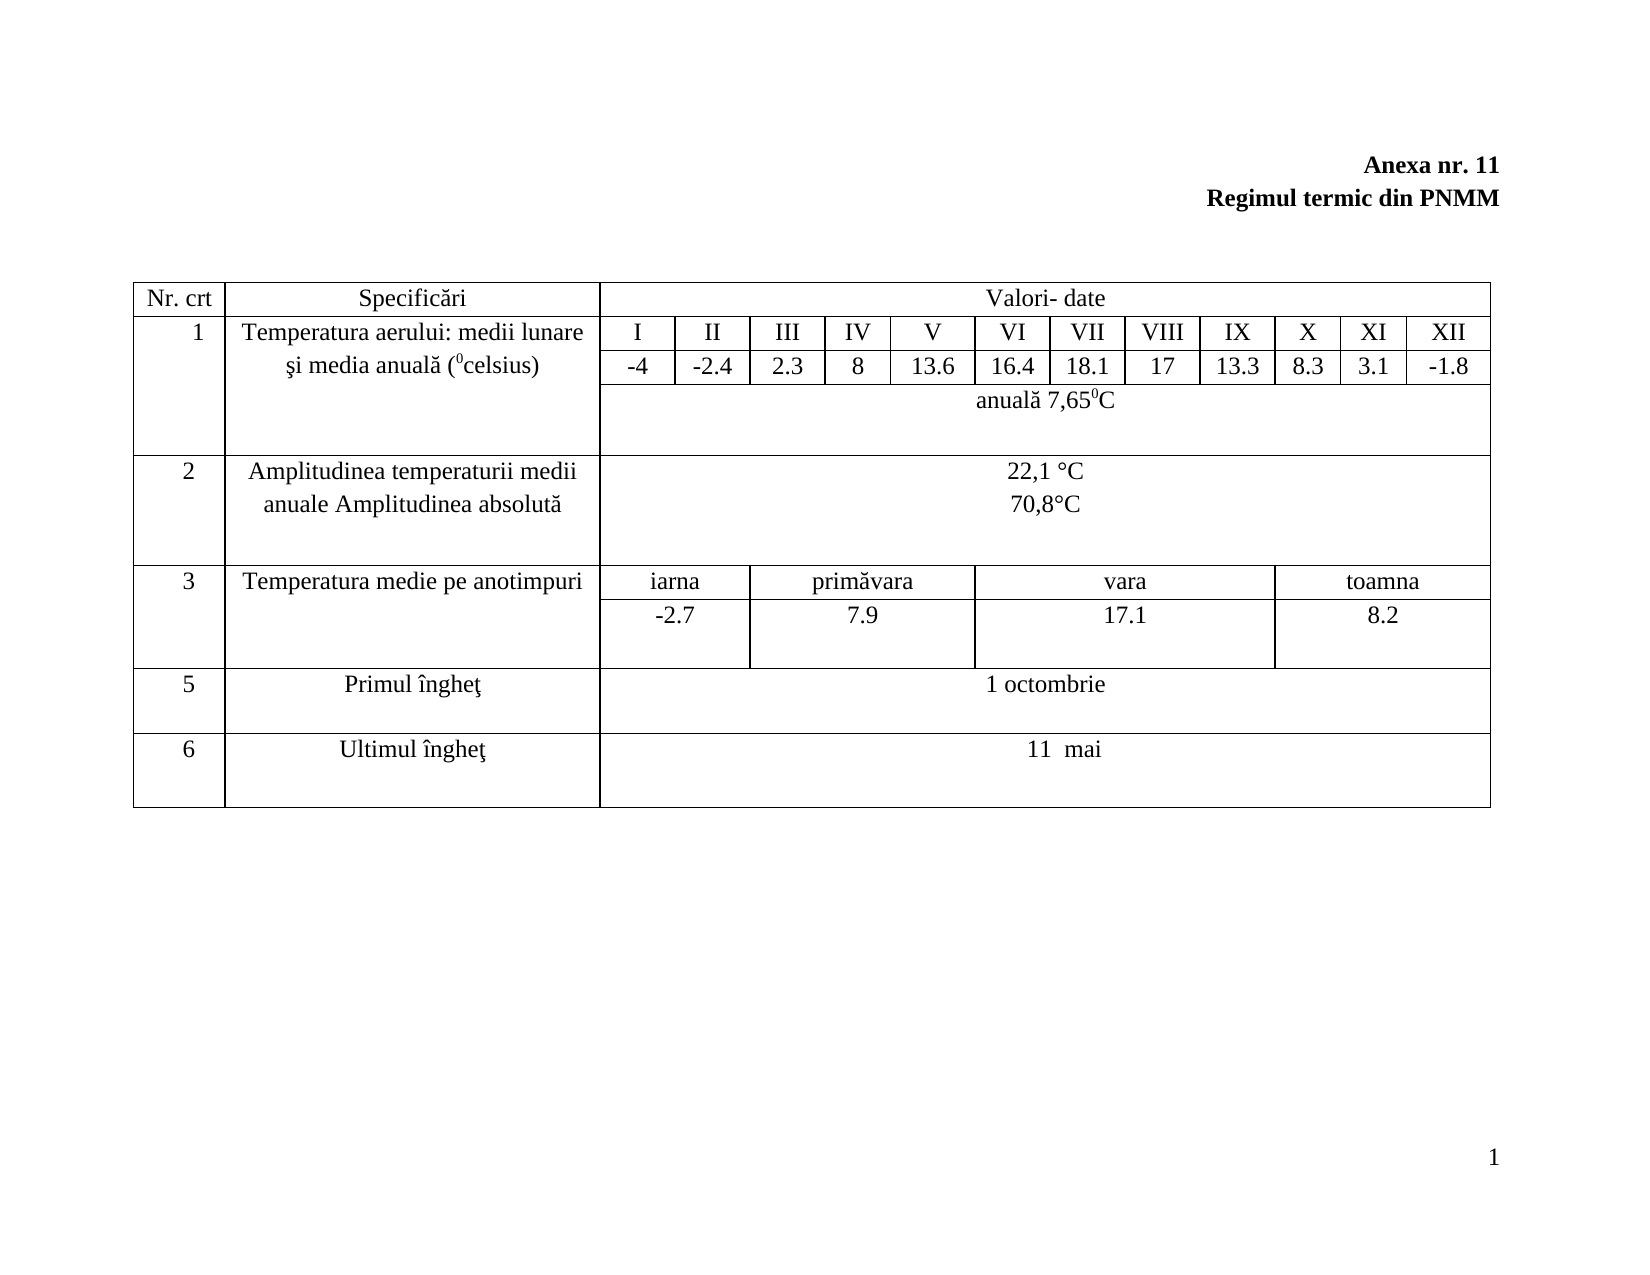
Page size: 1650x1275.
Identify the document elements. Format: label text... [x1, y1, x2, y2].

table_cell Amplitudinea temperaturii medii anuale Amplitudinea absolută [226, 456, 599, 565]
table_cell -2.7 [601, 600, 749, 668]
table_cell 3.1 [1341, 351, 1406, 384]
table_cell II [676, 317, 749, 350]
text Anexa nr. 11 [131, 150, 1500, 179]
table_cell vara [976, 566, 1274, 599]
table_cell Temperatura medie pe anotimpuri [226, 566, 599, 668]
table_cell IV [826, 317, 890, 350]
table_cell 1 [134, 317, 224, 455]
table_cell -4 [601, 351, 674, 384]
table_cell 13.6 [891, 351, 974, 384]
table_cell 22,1 °C 70,8°C [601, 456, 1490, 565]
table_cell 18.1 [1051, 351, 1124, 384]
table_cell VIII [1126, 317, 1199, 350]
table_cell 5 [134, 669, 224, 733]
table_cell 1 octombrie [601, 669, 1490, 733]
table_cell 2.3 [751, 351, 824, 384]
table_header Valori- date [601, 283, 1490, 316]
table_cell 17 [1126, 351, 1199, 384]
table_cell VI [976, 317, 1049, 350]
table_cell anuală 7,650C [601, 385, 1490, 455]
table_cell iarna [601, 566, 749, 599]
table_cell I [601, 317, 674, 350]
table_cell XI [1341, 317, 1406, 350]
table_cell Ultimul îngheţ [226, 734, 599, 807]
table_cell -2.4 [676, 351, 749, 384]
table_cell 2 [134, 456, 224, 565]
table_cell 16.4 [976, 351, 1049, 384]
table_cell Primul îngheţ [226, 669, 599, 733]
table_cell X [1276, 317, 1340, 350]
table_cell XII [1407, 317, 1490, 350]
table_header Nr. crt [134, 283, 224, 316]
table_cell toamna [1276, 566, 1490, 599]
table_cell 7.9 [751, 600, 974, 668]
table_cell IX [1201, 317, 1274, 350]
table_cell V [891, 317, 974, 350]
table_cell 3 [134, 566, 224, 668]
table_cell VII [1051, 317, 1124, 350]
table_cell 6 [134, 734, 224, 807]
table_cell 13.3 [1201, 351, 1274, 384]
table_cell mai [601, 734, 1490, 807]
table_cell III [751, 317, 824, 350]
table_cell 8 [826, 351, 890, 384]
table_cell 8.2 [1276, 600, 1490, 668]
table_cell 8.3 [1276, 351, 1340, 384]
text Regimul termic din PNMM [131, 183, 1500, 212]
table_cell Temperatura aerului: medii lunare şi media anuală (0celsius) [226, 317, 599, 455]
table_cell -1.8 [1407, 351, 1490, 384]
table_header Specificări [226, 283, 599, 316]
table_cell 17.1 [976, 600, 1274, 668]
table_cell primăvara [751, 566, 974, 599]
